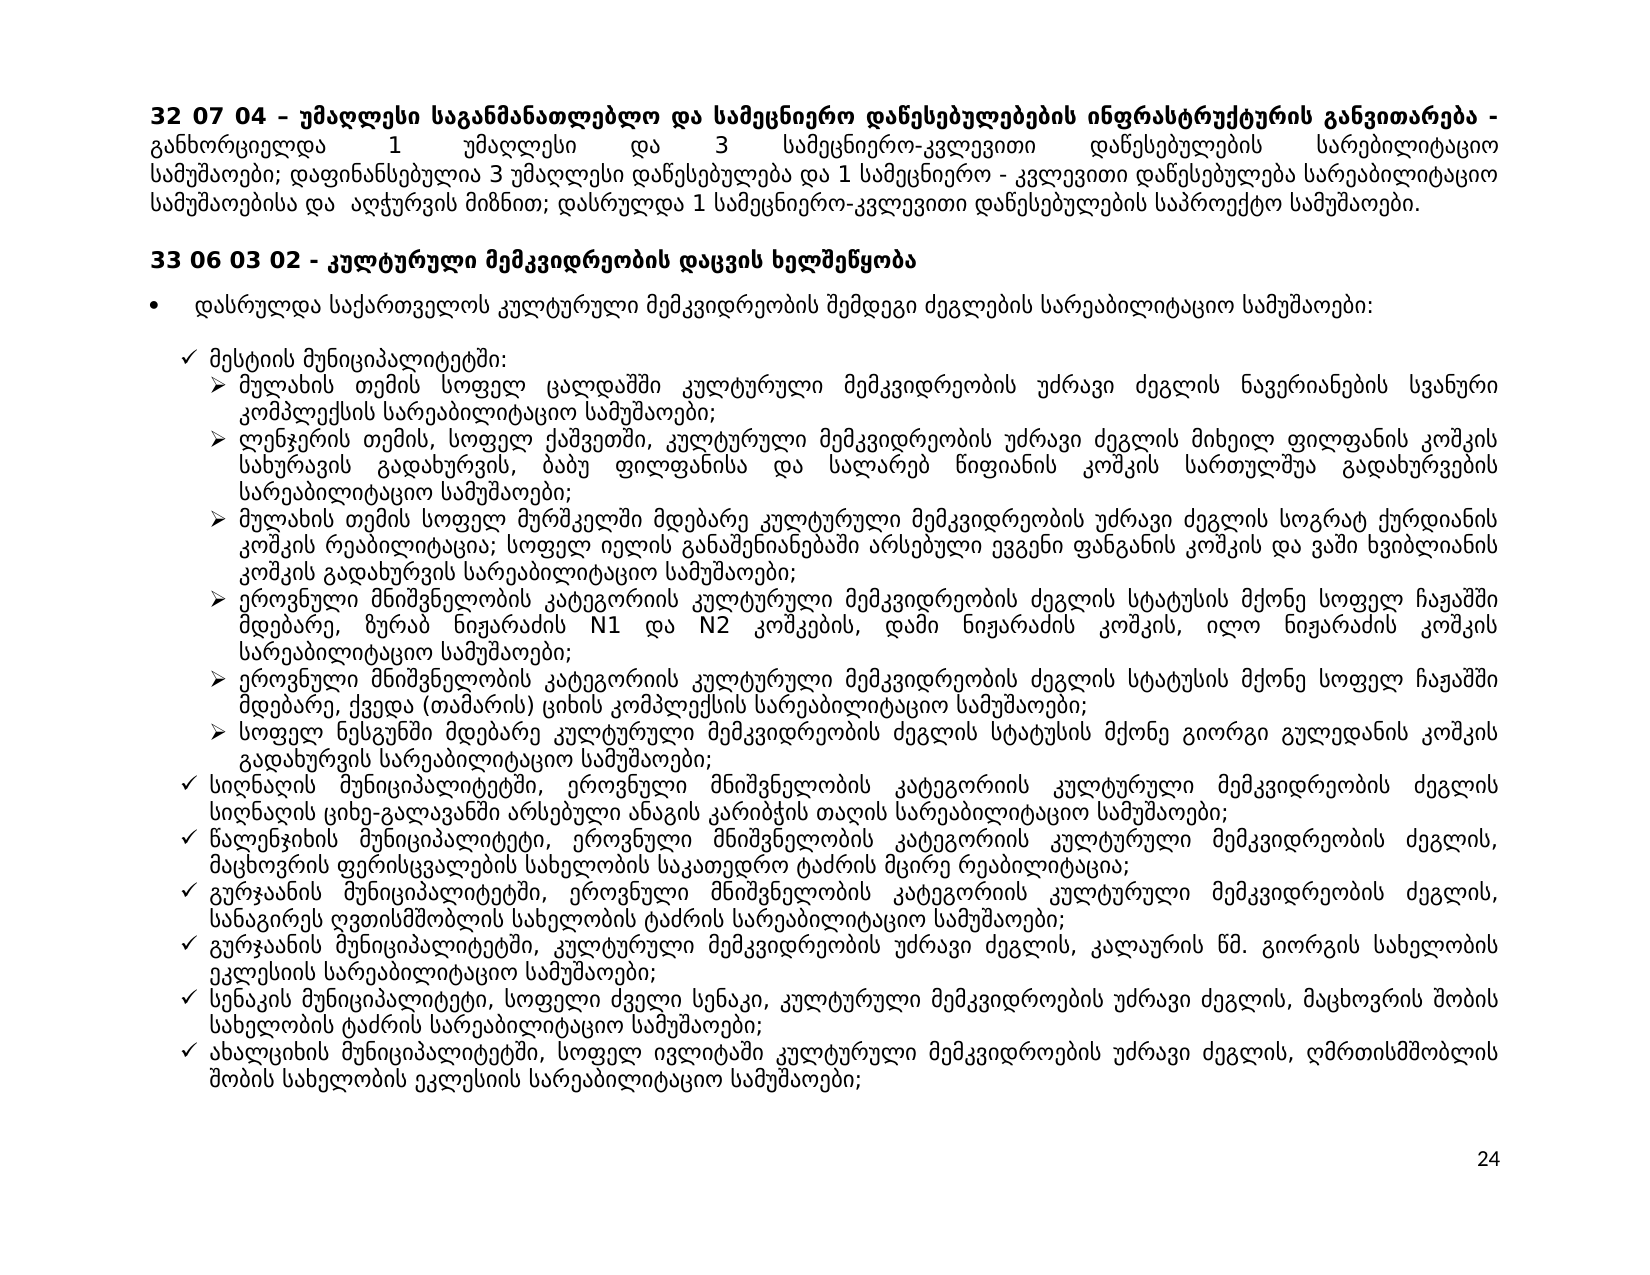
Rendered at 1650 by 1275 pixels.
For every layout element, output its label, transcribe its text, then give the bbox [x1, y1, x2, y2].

list წალენჯიხის მუნიციპალიტეტი, ეროვნული მნიშვნელობის კატეგორიის კულტურული მემკვიდრეობის ძეგლის, მაცხოვრის ფერისცვალების სახელობის საკათედრო ტაძრის მცირე რეაბილიტაცია; [179, 826, 1500, 879]
list მულახის თემის სოფელ ცალდაშში კულტურული მემკვიდრეობის უძრავი ძეგლის ნავერიანების სვანური კომპლექსის სარეაბილიტაციო სამუშაოები; [209, 373, 1500, 426]
list ეროვნული მნიშვნელობის კატეგორიის კულტურული მემკვიდრეობის ძეგლის სტატუსის მქონე სოფელ ჩაჟაშში მდებარე, ქვედა (თამარის) ციხის კომპლექსის სარეაბილიტაციო სამუშაოები; [209, 666, 1500, 719]
list ახალციხის მუნიციპალიტეტში, სოფელ ივლიტაში კულტურული მემკვიდროების უძრავი ძეგლის, ღმრთისმშობლის შობის სახელობის ეკლესიის სარეაბილიტაციო სამუშაოები; [179, 1039, 1500, 1093]
list გურჯაანის მუნიციპალიტეტში, კულტურული მემკვიდრეობის უძრავი ძეგლის, კალაურის წმ. გიორგის სახელობის ეკლესიის სარეაბილიტაციო სამუშაოები; [179, 933, 1500, 986]
list სოფელ ნესგუნში მდებარე კულტურული მემკვიდრეობის ძეგლის სტატუსის მქონე გიორგი გულედანის კოშკის გადახურვის სარეაბილიტაციო სამუშაოები; [209, 719, 1500, 773]
list დასრულდა საქართველოს კულტურული მემკვიდრეობის შემდეგი ძეგლების სარეაბილიტაციო სამუშაოები: [150, 293, 1500, 319]
list ეროვნული მნიშვნელობის კატეგორიის კულტურული მემკვიდრეობის ძეგლის სტატუსის მქონე სოფელ ჩაჟაშში მდებარე, ზურაბ ნიჟარაძის N1 და N2 კოშკების, დამი ნიჟარაძის კოშკის, ილო ნიჟარაძის კოშკის სარეაბილიტაციო სამუშაოები; [209, 586, 1500, 666]
list ლენჯერის თემის, სოფელ ქაშვეთში, კულტურული მემკვიდრეობის უძრავი ძეგლის მიხეილ ფილფანის კოშკის სახურავის გადახურვის, ბაბუ ფილფანისა და სალარებ წიფიანის კოშკის სართულშუა გადახურვების სარეაბილიტაციო სამუშაოები; [209, 426, 1500, 506]
list სენაკის მუნიციპალიტეტი, სოფელი ძველი სენაკი, კულტურული მემკვიდროების უძრავი ძეგლის, მაცხოვრის შობის სახელობის ტაძრის სარეაბილიტაციო სამუშაოები; [179, 986, 1500, 1039]
text 33 06 03 02 - კულტურული მემკვიდრეობის დაცვის ხელშეწყობა [150, 247, 1500, 274]
text 32 07 04 – უმაღლესი საგანმანათლებლო და სამეცნიერო დაწესებულებების ინფრასტრუქტურის განვითარება - განხორციელდა 1 უმაღლესი და 3 სამეცნიერო-კვლევითი დაწესებულების სარებილიტაციო სამუშაოები; დაფინანსებულია 3 უმაღლესი დაწესებულება და 1 სამეცნიერო - კვლევითი დაწესებულება სარეაბილიტაციო სამუშაოებისა და აღჭურვის მიზნით; დასრულდა 1 სამეცნიერო-კვლევითი დაწესებულების საპროექტო სამუშაოები. [150, 103, 1500, 216]
list მულახის თემის სოფელ მურშკელში მდებარე კულტურული მემკვიდრეობის უძრავი ძეგლის სოგრატ ქურდიანის კოშკის რეაბილიტაცია; სოფელ იელის განაშენიანებაში არსებული ევგენი ფანგანის კოშკის და ვაში ხვიბლიანის კოშკის გადახურვის სარეაბილიტაციო სამუშაოები; [209, 506, 1500, 586]
list სიღნაღის მუნიციპალიტეტში, ეროვნული მნიშვნელობის კატეგორიის კულტურული მემკვიდრეობის ძეგლის სიღნაღის ციხე-გალავანში არსებული ანაგის კარიბჭის თაღის სარეაბილიტაციო სამუშაოები; [179, 773, 1500, 826]
list გურჯაანის მუნიციპალიტეტში, ეროვნული მნიშვნელობის კატეგორიის კულტურული მემკვიდრეობის ძეგლის, სანაგირეს ღვთისმშობლის სახელობის ტაძრის სარეაბილიტაციო სამუშაოები; [179, 879, 1500, 933]
list მესტიის მუნიციპალიტეტში: [179, 346, 1500, 373]
